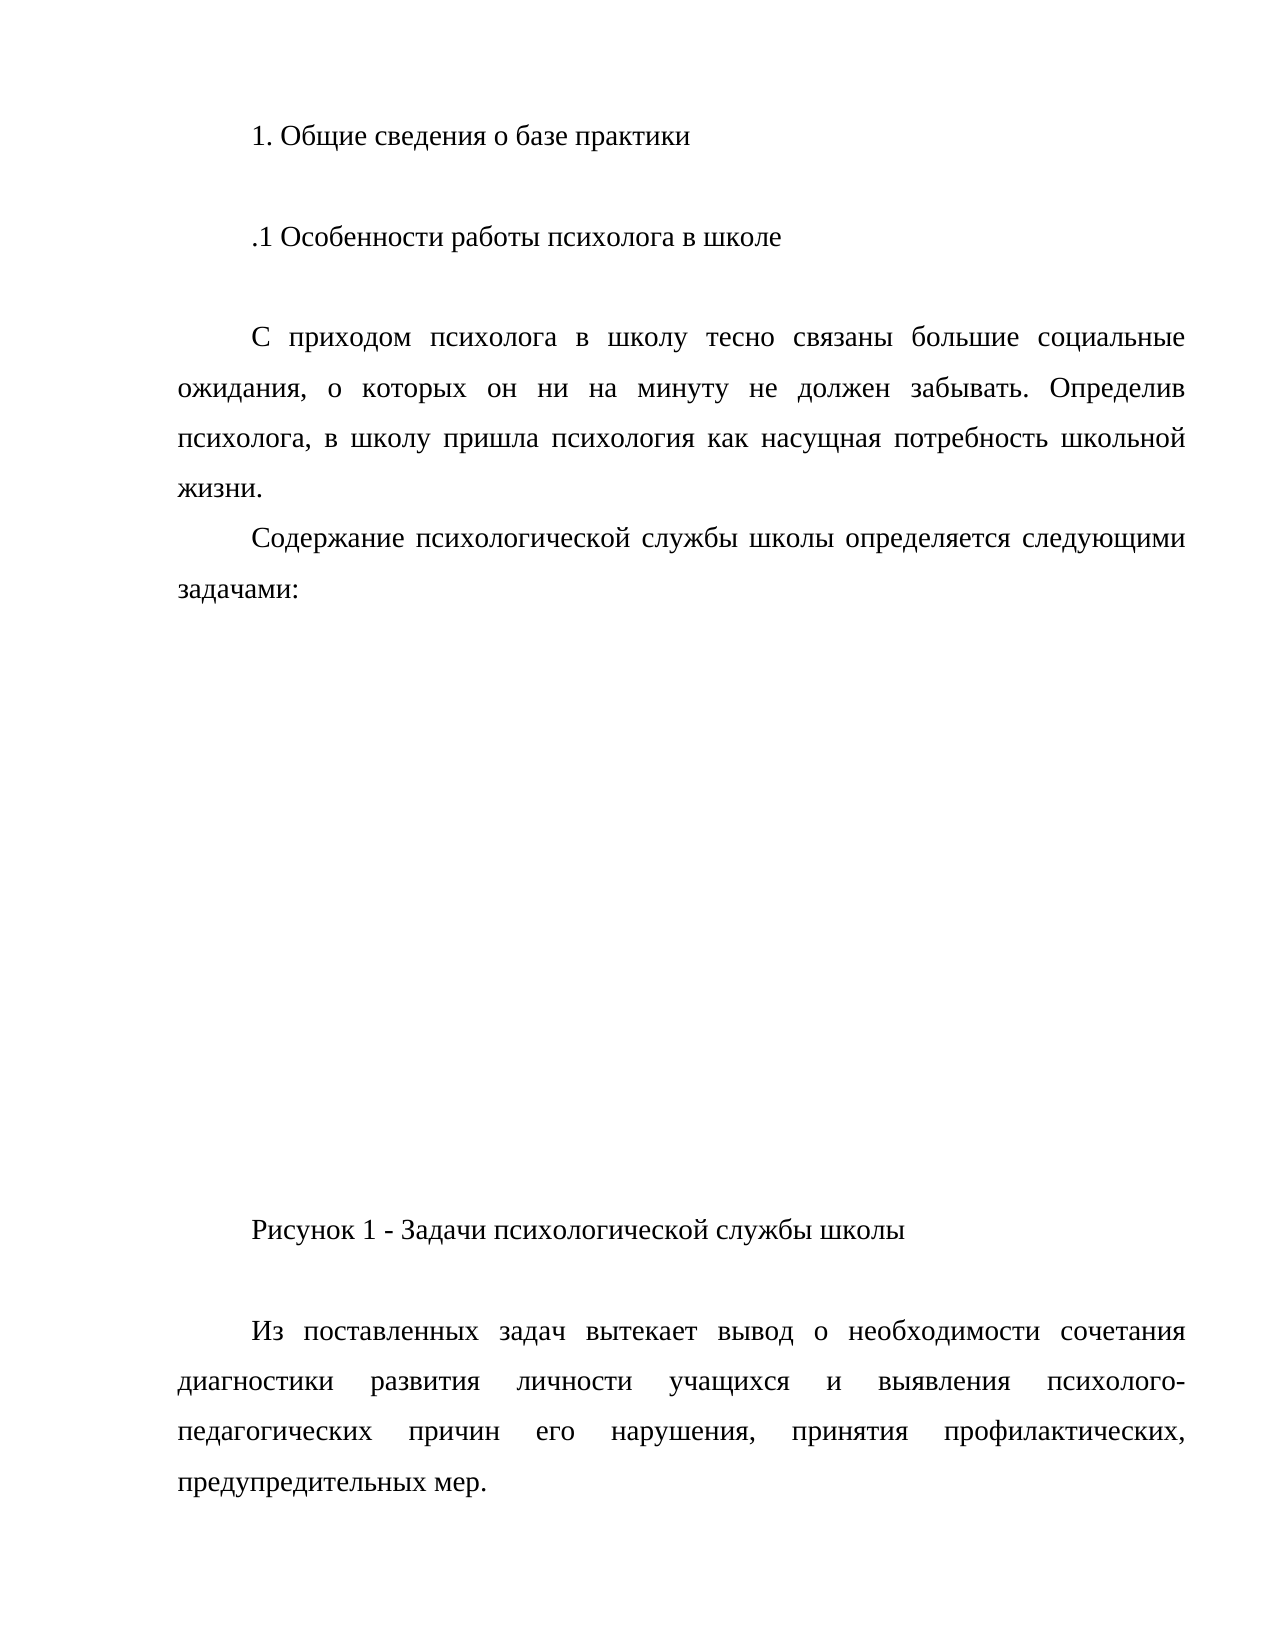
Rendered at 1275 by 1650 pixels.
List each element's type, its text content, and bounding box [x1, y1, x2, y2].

text Содержание психологической службы школы определяется следующими задачами: [177, 521, 1186, 604]
text .1 Особенности работы психолога в школе [177, 219, 1186, 252]
text Из поставленных задач вытекает вывод о необходимости сочетания диагностики развития личности учащихся и выявления психолого-педагогических причин его нарушения, принятия профилактических, предупредительных мер. [177, 1313, 1186, 1497]
text С приходом психолога в школу тесно связаны большие социальные ожидания, о которых он ни на минуту не должен забывать. Определив психолога, в школу пришла психология как насущная потребность школьной жизни. [177, 319, 1186, 504]
text Рисунок 1 - Задачи психологической службы школы [177, 1212, 1186, 1246]
text 1. Общие сведения о базе практики [177, 118, 1186, 152]
